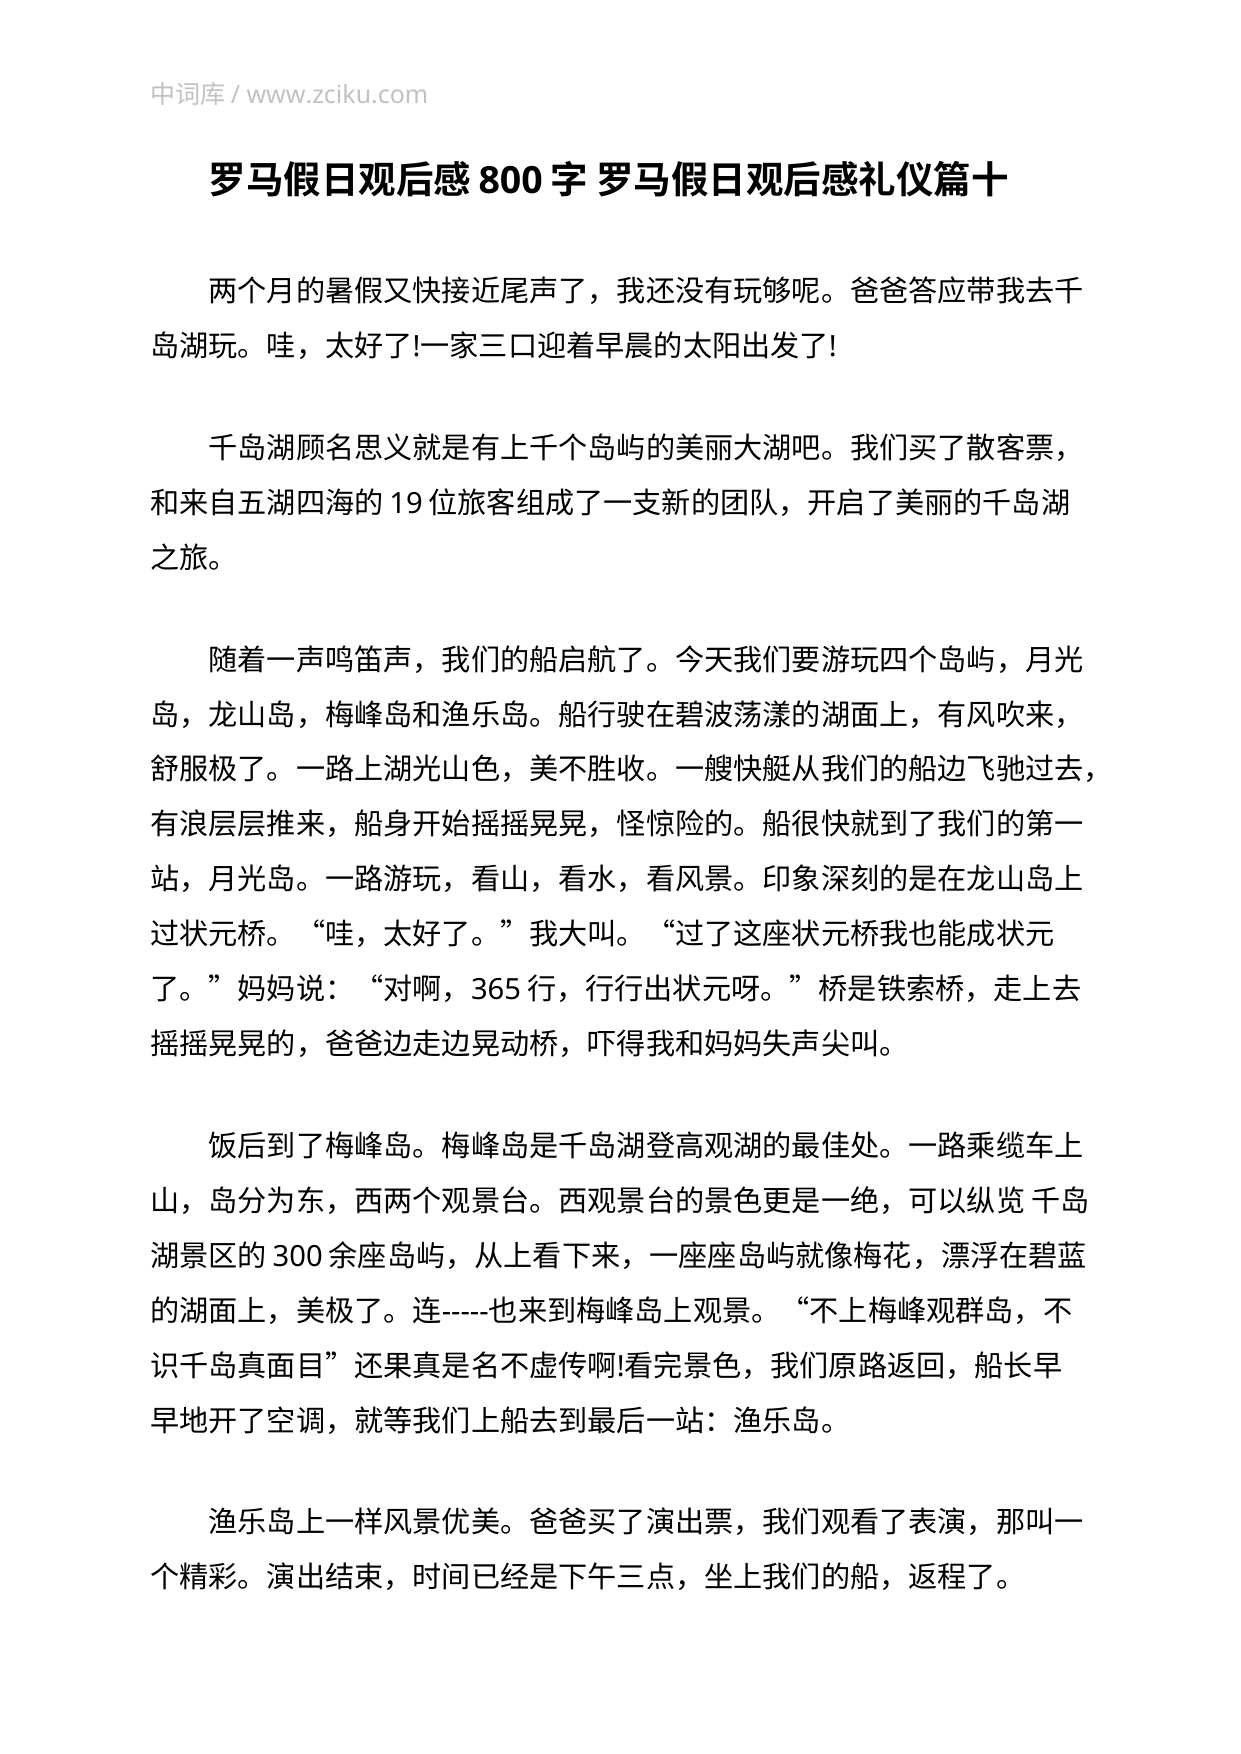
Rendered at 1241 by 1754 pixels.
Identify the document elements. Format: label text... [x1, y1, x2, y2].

text 渔乐岛上一样风景优美。爸爸买了演出票，我们观看了表演，那叫一个精彩。演出结束，时间已经是下午三点，坐上我们的船，返程了。 [150, 1499, 1090, 1596]
text 饭后到了梅峰岛。梅峰岛是千岛湖登高观湖的最佳处。一路乘缆车上山，岛分为东，西两个观景台。西观景台的景色更是一绝，可以纵览 千岛湖景区的300余座岛屿，从上看下来，一座座岛屿就像梅花，漂浮在碧蓝的湖面上，美极了。连-----也来到梅峰岛上观景。“不上梅峰观群岛，不识千岛真面目”还果真是名不虚传啊!看完景色，我们原路返回，船长早早地开了空调，就等我们上船去到最后一站：渔乐岛。 [150, 1122, 1090, 1439]
text 千岛湖顾名思义就是有上千个岛屿的美丽大湖吧。我们买了散客票，和来自五湖四海的19位旅客组成了一支新的团队，开启了美丽的千岛湖之旅。 [150, 424, 1090, 577]
text 随着一声鸣笛声，我们的船启航了。今天我们要游玩四个岛屿，月光岛，龙山岛，梅峰岛和渔乐岛。船行驶在碧波荡漾的湖面上，有风吹来，舒服极了。一路上湖光山色，美不胜收。一艘快艇从我们的船边飞驰过去，有浪层层推来，船身开始摇摇晃晃，怪惊险的。船很快就到了我们的第一站，月光岛。一路游玩，看山，看水，看风景。印象深刻的是在龙山岛上过状元桥。“哇，太好了。”我大叫。“过了这座状元桥我也能成状元了。”妈妈说：“对啊，365行，行行出状元呀。”桥是铁索桥，走上去摇摇晃晃的，爸爸边走边晃动桥，吓得我和妈妈失声尖叫。 [150, 636, 1090, 1063]
text 两个月的暑假又快接近尾声了，我还没有玩够呢。爸爸答应带我去千岛湖玩。哇，太好了!一家三口迎着早晨的太阳出发了! [150, 268, 1090, 365]
text 罗马假日观后感800字 罗马假日观后感礼仪篇十 [150, 150, 1090, 204]
